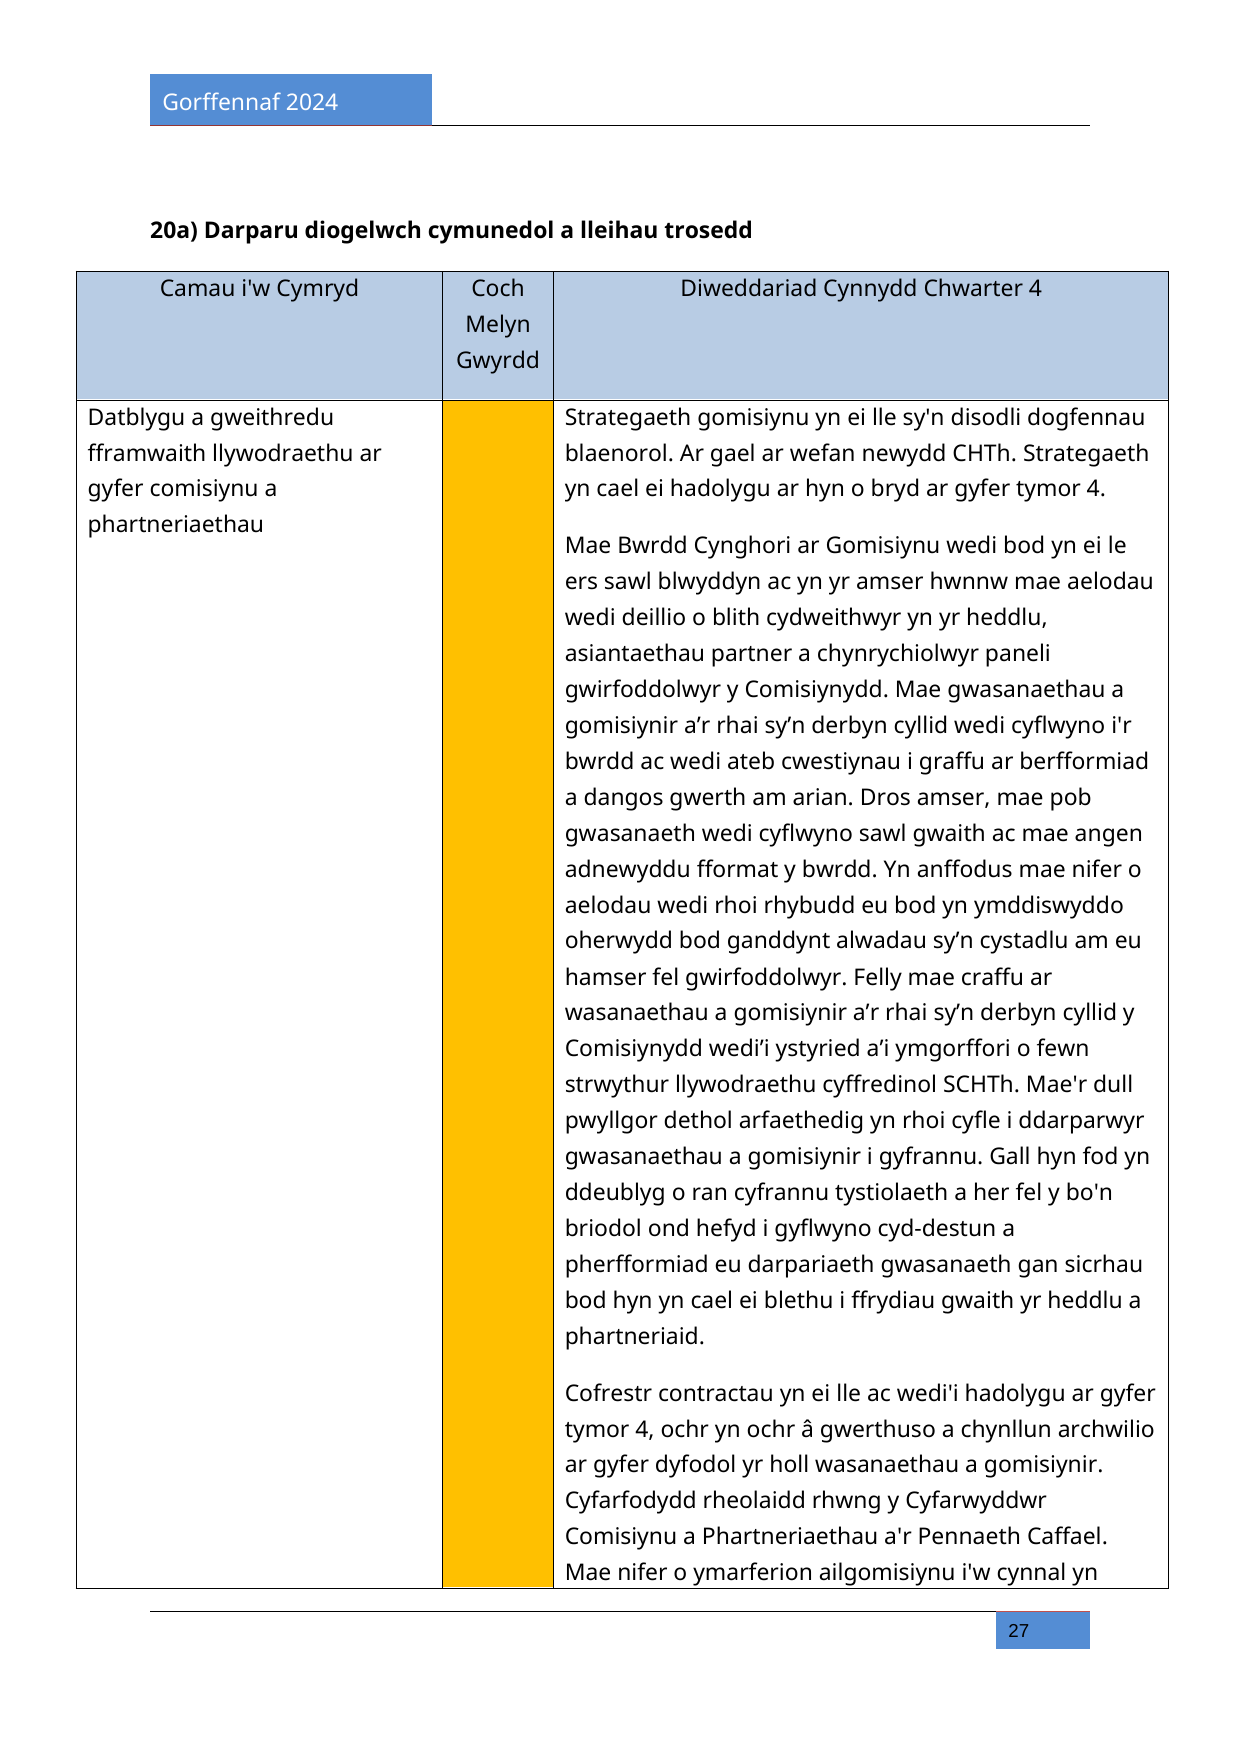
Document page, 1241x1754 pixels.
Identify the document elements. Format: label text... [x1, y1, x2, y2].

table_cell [77, 401, 442, 1587]
table_header Diweddariad Cynnydd Chwarter 4 [554, 272, 1168, 399]
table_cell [554, 401, 1168, 1587]
table_header Camau i'w Cymryd [77, 272, 442, 399]
table_cell [443, 401, 553, 1587]
text 20a) Darparu diogelwch cymunedol a lleihau trosedd [150, 214, 1090, 245]
table_header Coch Melyn Gwyrdd [443, 272, 553, 399]
